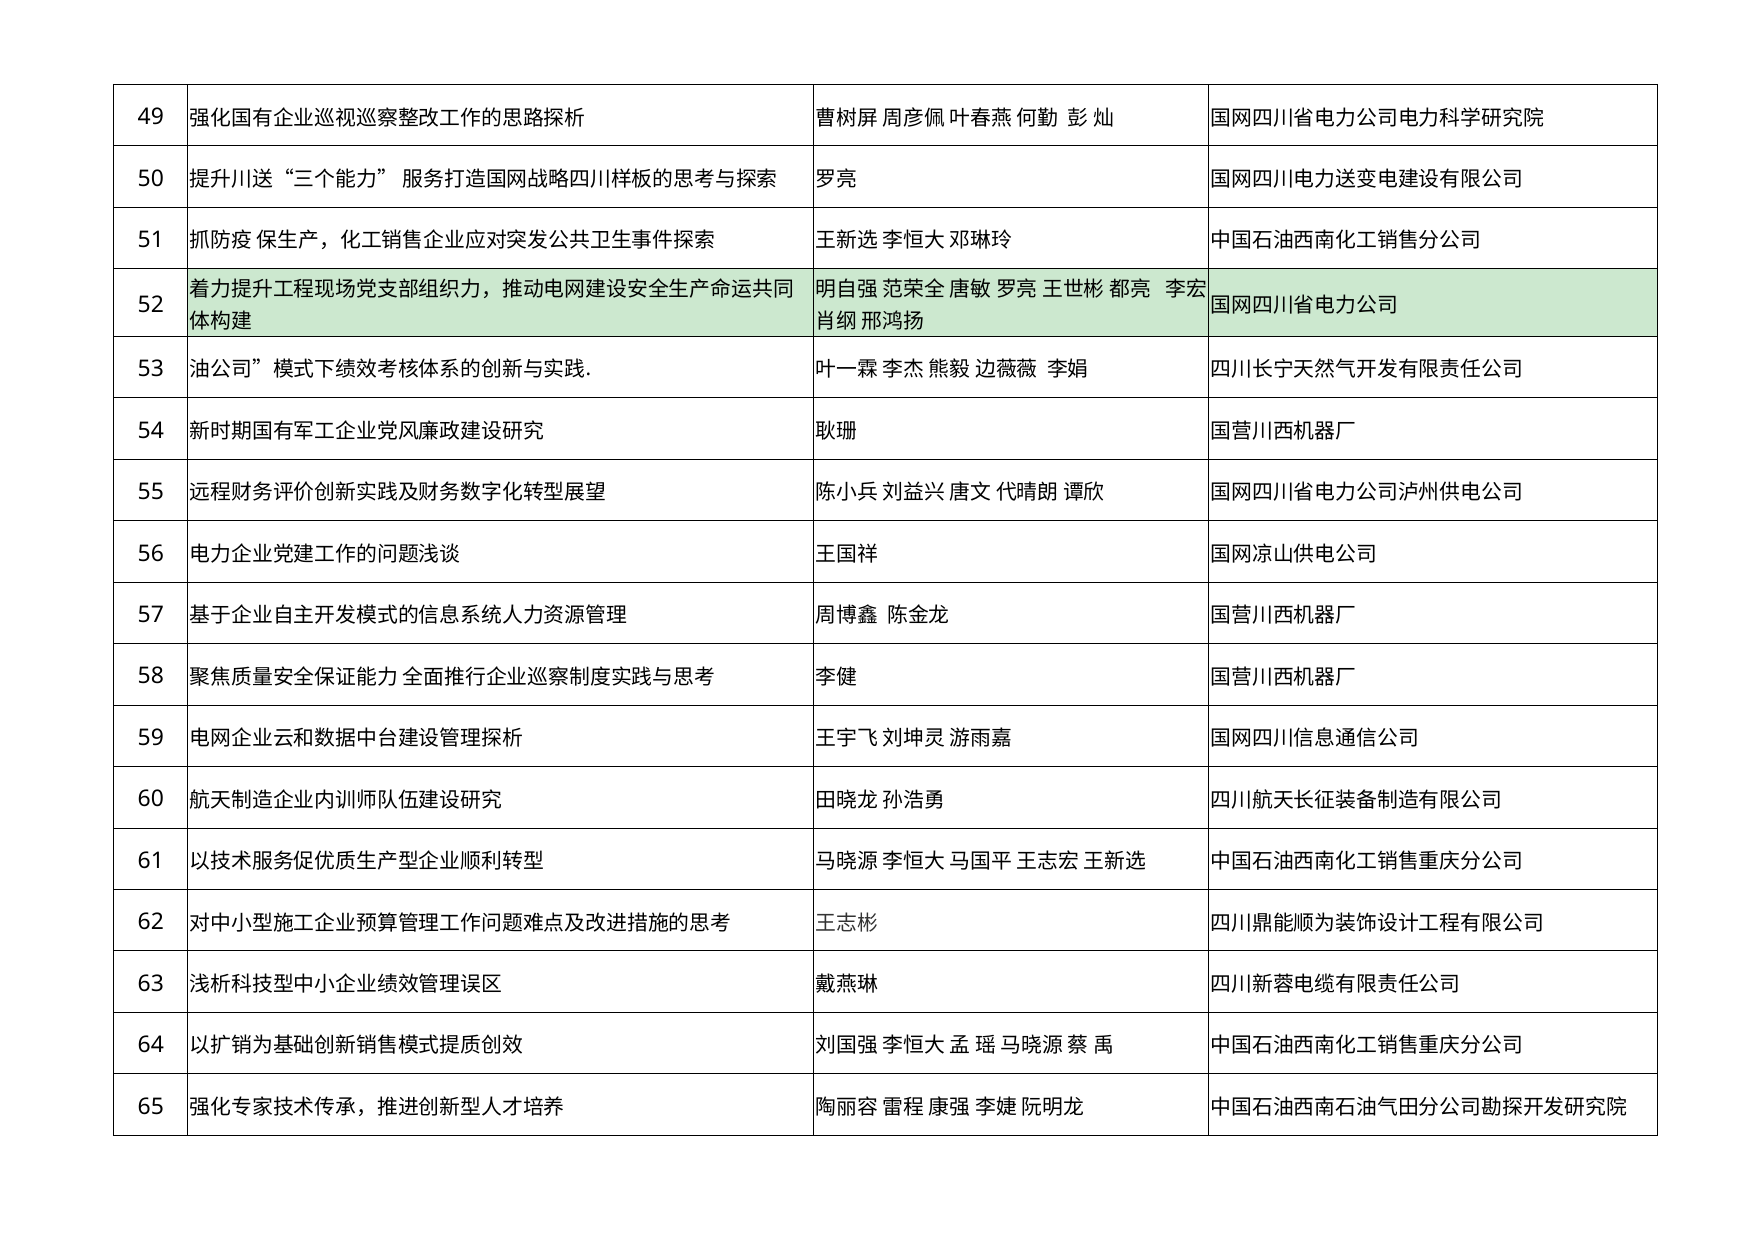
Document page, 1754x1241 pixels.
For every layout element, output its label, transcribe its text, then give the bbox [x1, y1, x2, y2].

table_cell 陈小兵 刘益兴 唐文 代晴朗 谭欣 [814, 460, 1208, 520]
table_cell 明自强 范荣全 唐敏 罗亮 王世彬 都亮 李宏 肖纲 邢鸿扬 [814, 269, 1208, 336]
table_cell 电力企业党建工作的问题浅谈 [188, 521, 813, 582]
table_cell 56 [114, 521, 187, 582]
table_cell 57 [114, 583, 187, 643]
table_cell 国网四川省电力公司泸州供电公司 [1209, 460, 1657, 520]
table_cell 54 [114, 398, 187, 459]
table_cell 强化专家技术传承，推进创新型人才培养 [188, 1074, 813, 1135]
table_cell 陶丽容 雷程 康强 李婕 阮明龙 [814, 1074, 1208, 1135]
table_cell 62 [114, 890, 187, 950]
table_cell 刘国强 李恒大 孟 瑶 马晓源 蔡 禹 [814, 1013, 1208, 1073]
table_cell 中国石油西南石油气田分公司勘探开发研究院 [1209, 1074, 1657, 1135]
table_cell 四川长宁天然气开发有限责任公司 [1209, 337, 1657, 397]
table_cell 中国石油西南化工销售重庆分公司 [1209, 829, 1657, 889]
table_cell 58 [114, 644, 187, 704]
table_cell 周博鑫 陈金龙 [814, 583, 1208, 643]
table_cell 60 [114, 767, 187, 827]
table_cell 59 [114, 706, 187, 766]
table_cell 田晓龙 孙浩勇 [814, 767, 1208, 827]
table_cell 国网四川电力送变电建设有限公司 [1209, 146, 1657, 207]
table_cell 64 [114, 1013, 187, 1073]
table_cell 国网四川省电力公司电力科学研究院 [1209, 85, 1657, 145]
table_cell 49 [114, 85, 187, 145]
table_cell 油公司”模式下绩效考核体系的创新与实践. [188, 337, 813, 397]
table_cell 王新选 李恒大 邓琳玲 [814, 208, 1208, 268]
table_cell 抓防疫 保生产，化工销售企业应对突发公共卫生事件探索 [188, 208, 813, 268]
table_cell 提升川送“三个能力” 服务打造国网战略四川样板的思考与探索 [188, 146, 813, 207]
table_cell 50 [114, 146, 187, 207]
table_cell 国网四川省电力公司 [1209, 269, 1657, 336]
table_cell 国网四川信息通信公司 [1209, 706, 1657, 766]
table_cell 国营川西机器厂 [1209, 644, 1657, 704]
table_cell 王宇飞 刘坤灵 游雨嘉 [814, 706, 1208, 766]
table_cell 李健 [814, 644, 1208, 704]
table_cell 四川鼎能顺为装饰设计工程有限公司 [1209, 890, 1657, 950]
table_cell 51 [114, 208, 187, 268]
table_cell 国营川西机器厂 [1209, 583, 1657, 643]
table_cell 电网企业云和数据中台建设管理探析 [188, 706, 813, 766]
table_cell 着力提升工程现场党支部组织力，推动电网建设安全生产命运共同体构建 [188, 269, 813, 336]
table_cell 叶一霖 李杰 熊毅 边薇薇 李娟 [814, 337, 1208, 397]
table_cell 王国祥 [814, 521, 1208, 582]
table_cell 浅析科技型中小企业绩效管理误区 [188, 951, 813, 1012]
table_cell 曹树屏 周彦佩 叶春燕 何勤 彭 灿 [814, 85, 1208, 145]
table_cell 耿珊 [814, 398, 1208, 459]
table_cell 61 [114, 829, 187, 889]
table_cell 55 [114, 460, 187, 520]
table_cell 基于企业自主开发模式的信息系统人力资源管理 [188, 583, 813, 643]
table_cell 中国石油西南化工销售分公司 [1209, 208, 1657, 268]
table_cell 新时期国有军工企业党风廉政建设研究 [188, 398, 813, 459]
table_cell 马晓源 李恒大 马国平 王志宏 王新选 [814, 829, 1208, 889]
table_cell 聚焦质量安全保证能力 全面推行企业巡察制度实践与思考 [188, 644, 813, 704]
table_cell 中国石油西南化工销售重庆分公司 [1209, 1013, 1657, 1073]
table_cell 四川航天长征装备制造有限公司 [1209, 767, 1657, 827]
table_cell 航天制造企业内训师队伍建设研究 [188, 767, 813, 827]
table_cell 罗亮 [814, 146, 1208, 207]
table_cell 强化国有企业巡视巡察整改工作的思路探析 [188, 85, 813, 145]
table_cell 以扩销为基础创新销售模式提质创效 [188, 1013, 813, 1073]
table_cell 国营川西机器厂 [1209, 398, 1657, 459]
table_cell 63 [114, 951, 187, 1012]
table_cell 王志彬 [814, 890, 1208, 950]
table_cell 国网凉山供电公司 [1209, 521, 1657, 582]
table_cell 远程财务评价创新实践及财务数字化转型展望 [188, 460, 813, 520]
table_cell 对中小型施工企业预算管理工作问题难点及改进措施的思考 [188, 890, 813, 950]
table_cell 65 [114, 1074, 187, 1135]
table_cell 戴燕琳 [814, 951, 1208, 1012]
table_cell 53 [114, 337, 187, 397]
table_cell 52 [114, 269, 187, 336]
table_cell 以技术服务促优质生产型企业顺利转型 [188, 829, 813, 889]
table_cell 四川新蓉电缆有限责任公司 [1209, 951, 1657, 1012]
